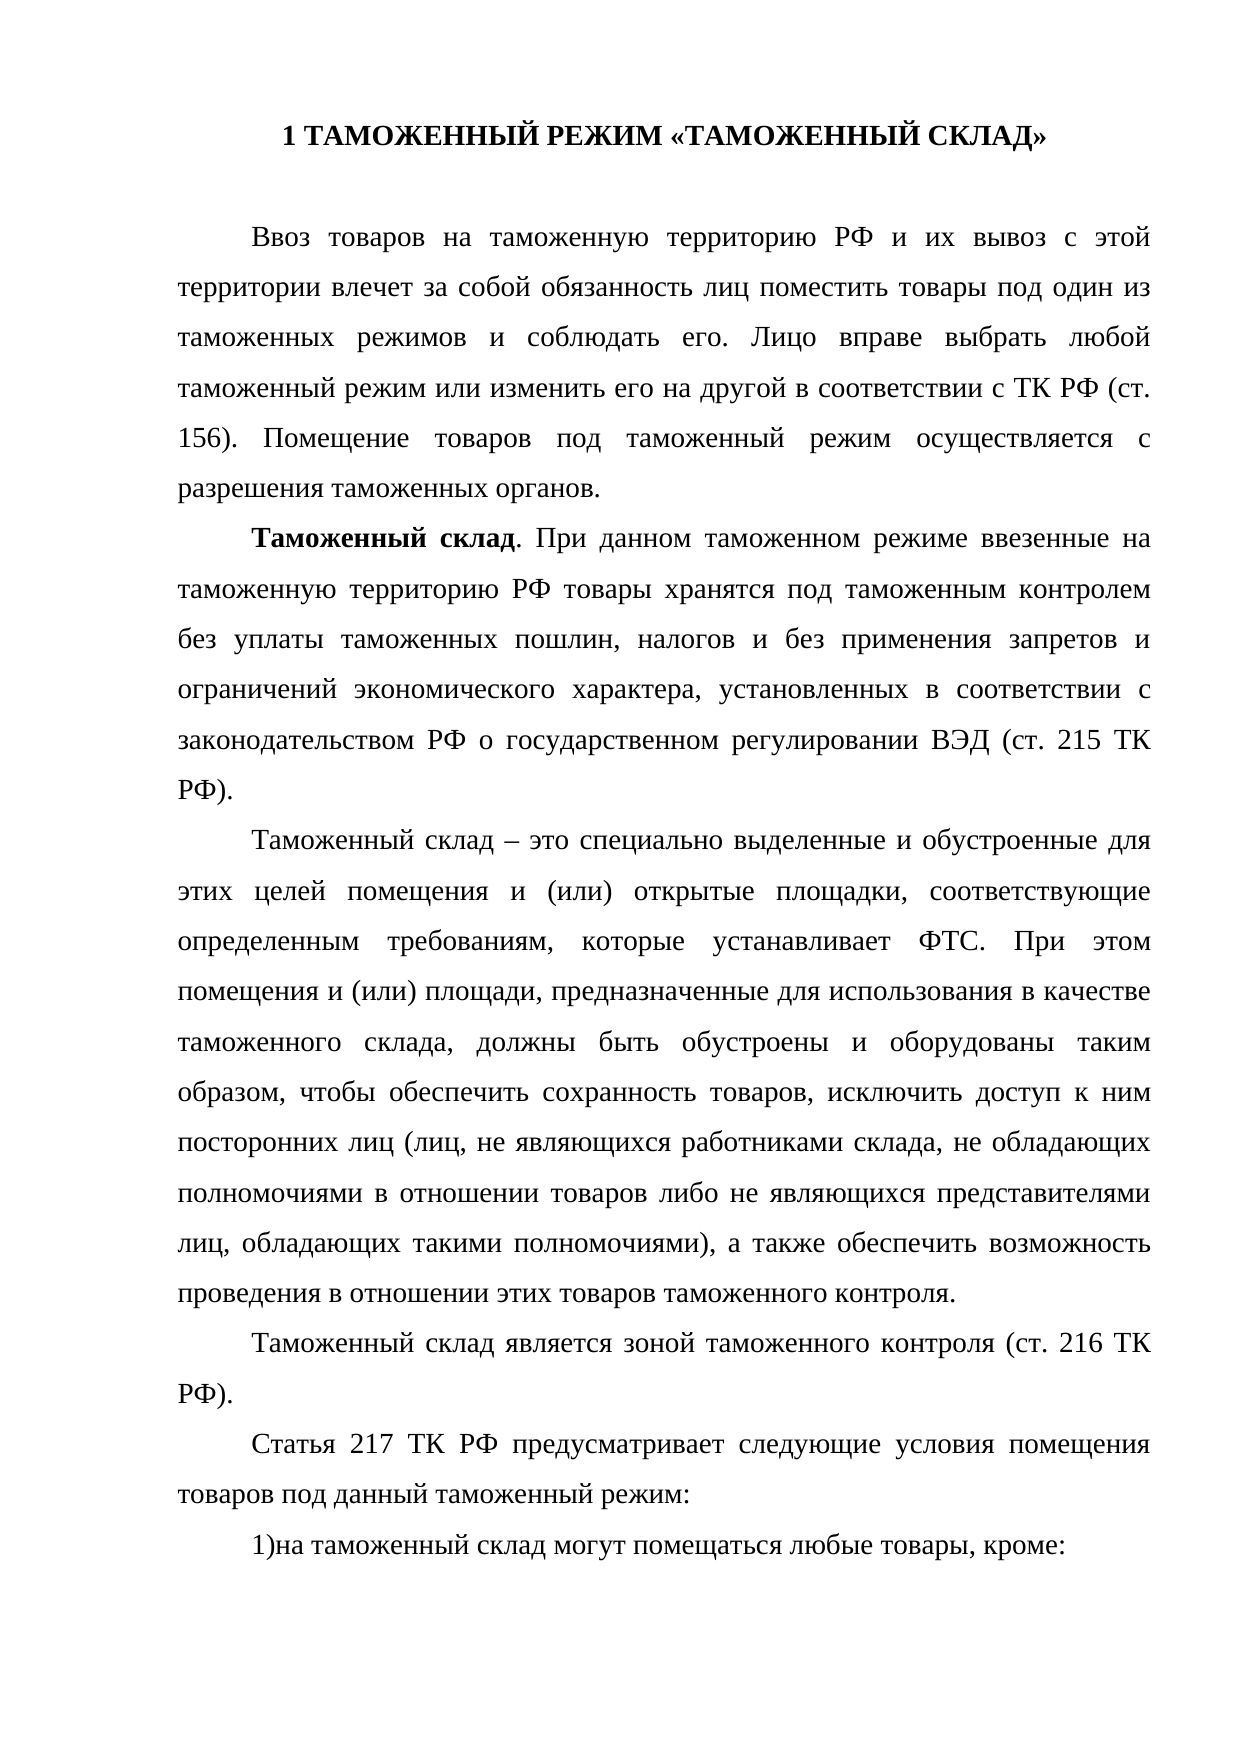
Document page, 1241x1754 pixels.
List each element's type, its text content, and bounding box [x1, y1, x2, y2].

text 1)на таможенный склад могут помещаться любые товары, кроме: [177, 1527, 1152, 1560]
text Статья 217 ТК РФ предусматривает следующие условия помещения товаров под данный таможенный режим: [177, 1426, 1152, 1510]
text Таможенный склад – это специально выделенные и обустроенные для этих целей помещения и (или) открытые площадки, соответствующие определенным требованиям, которые устанавливает ФТС. При этом помещения и (или) площади, предназначенные для использования в качестве таможенного склада, должны быть обустроены и оборудованы таким образом, чтобы обеспечить сохранность товаров, исключить доступ к ним посторонних лиц (лиц, не являющихся работниками склада, не обладающих полномочиями в отношении товаров либо не являющихся представителями лиц, обладающих такими полномочиями), а также обеспечить возможность проведения в отношении этих товаров таможенного контроля. [177, 822, 1152, 1309]
text Ввоз товаров на таможенную территорию РФ и их вывоз с этой территории влечет за собой обязанность лиц поместить товары под один из таможенных режимов и соблюдать его. Лицо вправе выбрать любой таможенный режим или изменить его на другой в соответствии с ТК РФ (ст. 156). Помещение товаров под таможенный режим осуществляется с разрешения таможенных органов. [177, 219, 1152, 504]
text Таможенный склад является зоной таможенного контроля (ст. 216 ТК РФ). [177, 1326, 1152, 1409]
text Таможенный склад. При данном таможенном режиме ввезенные на таможенную территорию РФ товары хранятся под таможенным контролем без уплаты таможенных пошлин, налогов и без применения запретов и ограничений экономического характера, установленных в соответствии с законодательством РФ о государственном регулировании ВЭД (ст. 215 ТК РФ). [177, 521, 1152, 806]
text 1 ТАМОЖЕННЫЙ РЕЖИМ «ТАМОЖЕННЫЙ СКЛАД» [177, 118, 1152, 152]
